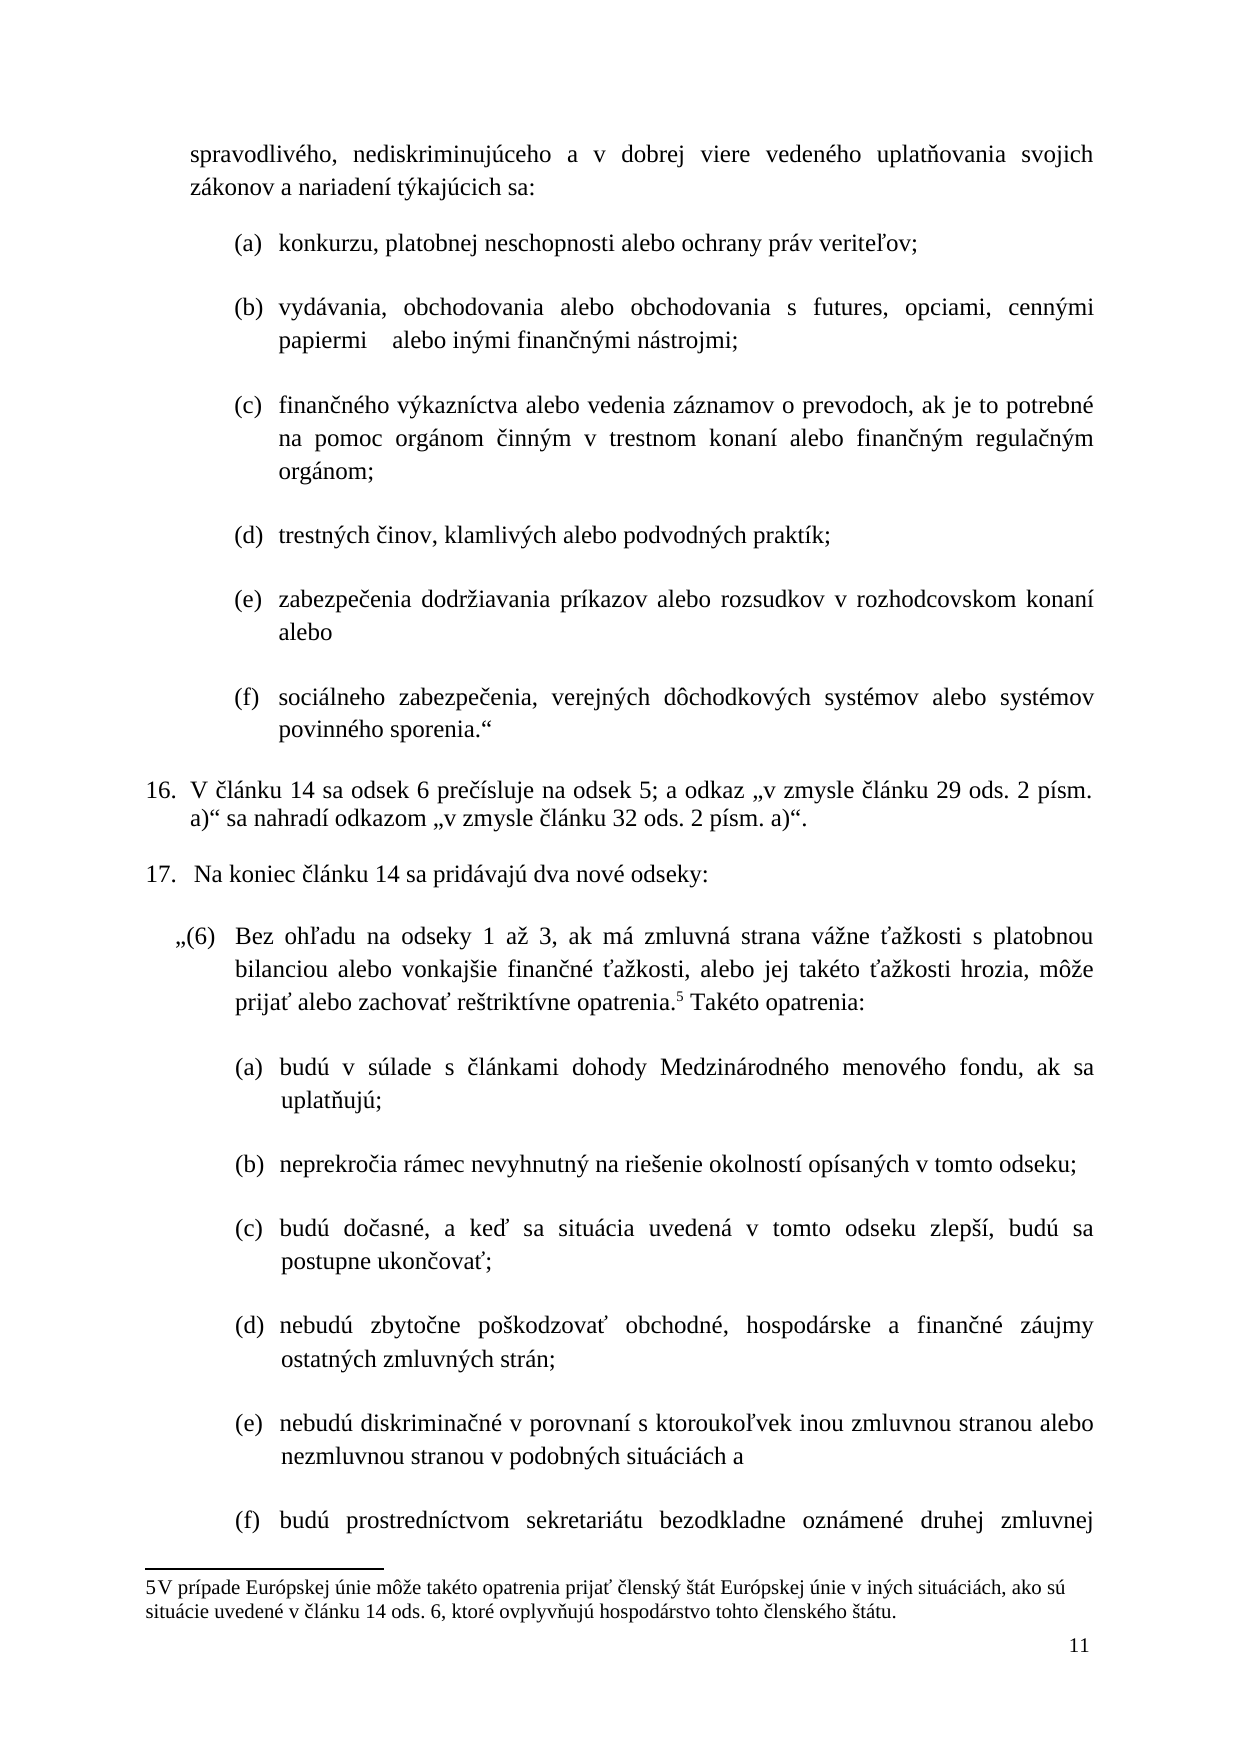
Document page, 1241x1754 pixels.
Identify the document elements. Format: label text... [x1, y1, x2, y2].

list budú dočasné, a keď sa situácia uvedená v tomto odseku zlepší, budú sa postupne ukončovať; [235, 1213, 1095, 1275]
list V článku 14 sa odsek 6 prečísluje na odsek 5; a odkaz „v zmysle článku 29 ods. 2 písm. a)“ sa nahradí odkazom „v zmysle článku 32 ods. 2 písm. a)“. [145, 775, 1095, 832]
list finančného výkazníctva alebo vedenia záznamov o prevodoch, ak je to potrebné na pomoc orgánom činným v trestnom konaní alebo finančným regulačným orgánom; [234, 390, 1095, 484]
list neprekročia rámec nevyhnutný na riešenie okolností opísaných v tomto odseku; [235, 1149, 1095, 1178]
list Na koniec článku 14 sa pridávajú dva nové odseky: [145, 859, 1095, 888]
text „(6) Bez ohľadu na odseky 1 až 3, ak má zmluvná strana vážne ťažkosti s platobnou bilanciou alebo vonkajšie finančné ťažkosti, alebo jej takéto ťažkosti hrozia, môže prijať alebo zachovať reštriktívne opatrenia. Takéto opatrenia: [175, 921, 1095, 1016]
list budú v súlade s článkami dohody Medzinárodného menového fondu, ak sa uplatňujú; [235, 1052, 1095, 1113]
list vydávania, obchodovania alebo obchodovania s futures, opciami, cennými papiermi alebo inými finančnými nástrojmi; [234, 292, 1095, 354]
list nebudú diskriminačné v porovnaní s ktoroukoľvek inou zmluvnou stranou alebo nezmluvnou stranou v podobných situáciách a [235, 1408, 1095, 1470]
list konkurzu, platobnej neschopnosti alebo ochrany práv veriteľov; [234, 228, 1095, 257]
list trestných činov, klamlivých alebo podvodných praktík; [234, 520, 1095, 549]
list sociálneho zabezpečenia, verejných dôchodkových systémov alebo systémov povinného sporenia.“ [234, 682, 1095, 743]
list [235, 1505, 1095, 1534]
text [190, 139, 1095, 201]
list zabezpečenia dodržiavania príkazov alebo rozsudkov v rozhodcovskom konaní alebo [234, 584, 1095, 646]
list nebudú zbytočne poškodzovať obchodné, hospodárske a finančné záujmy ostatných zmluvných strán; [235, 1311, 1095, 1372]
